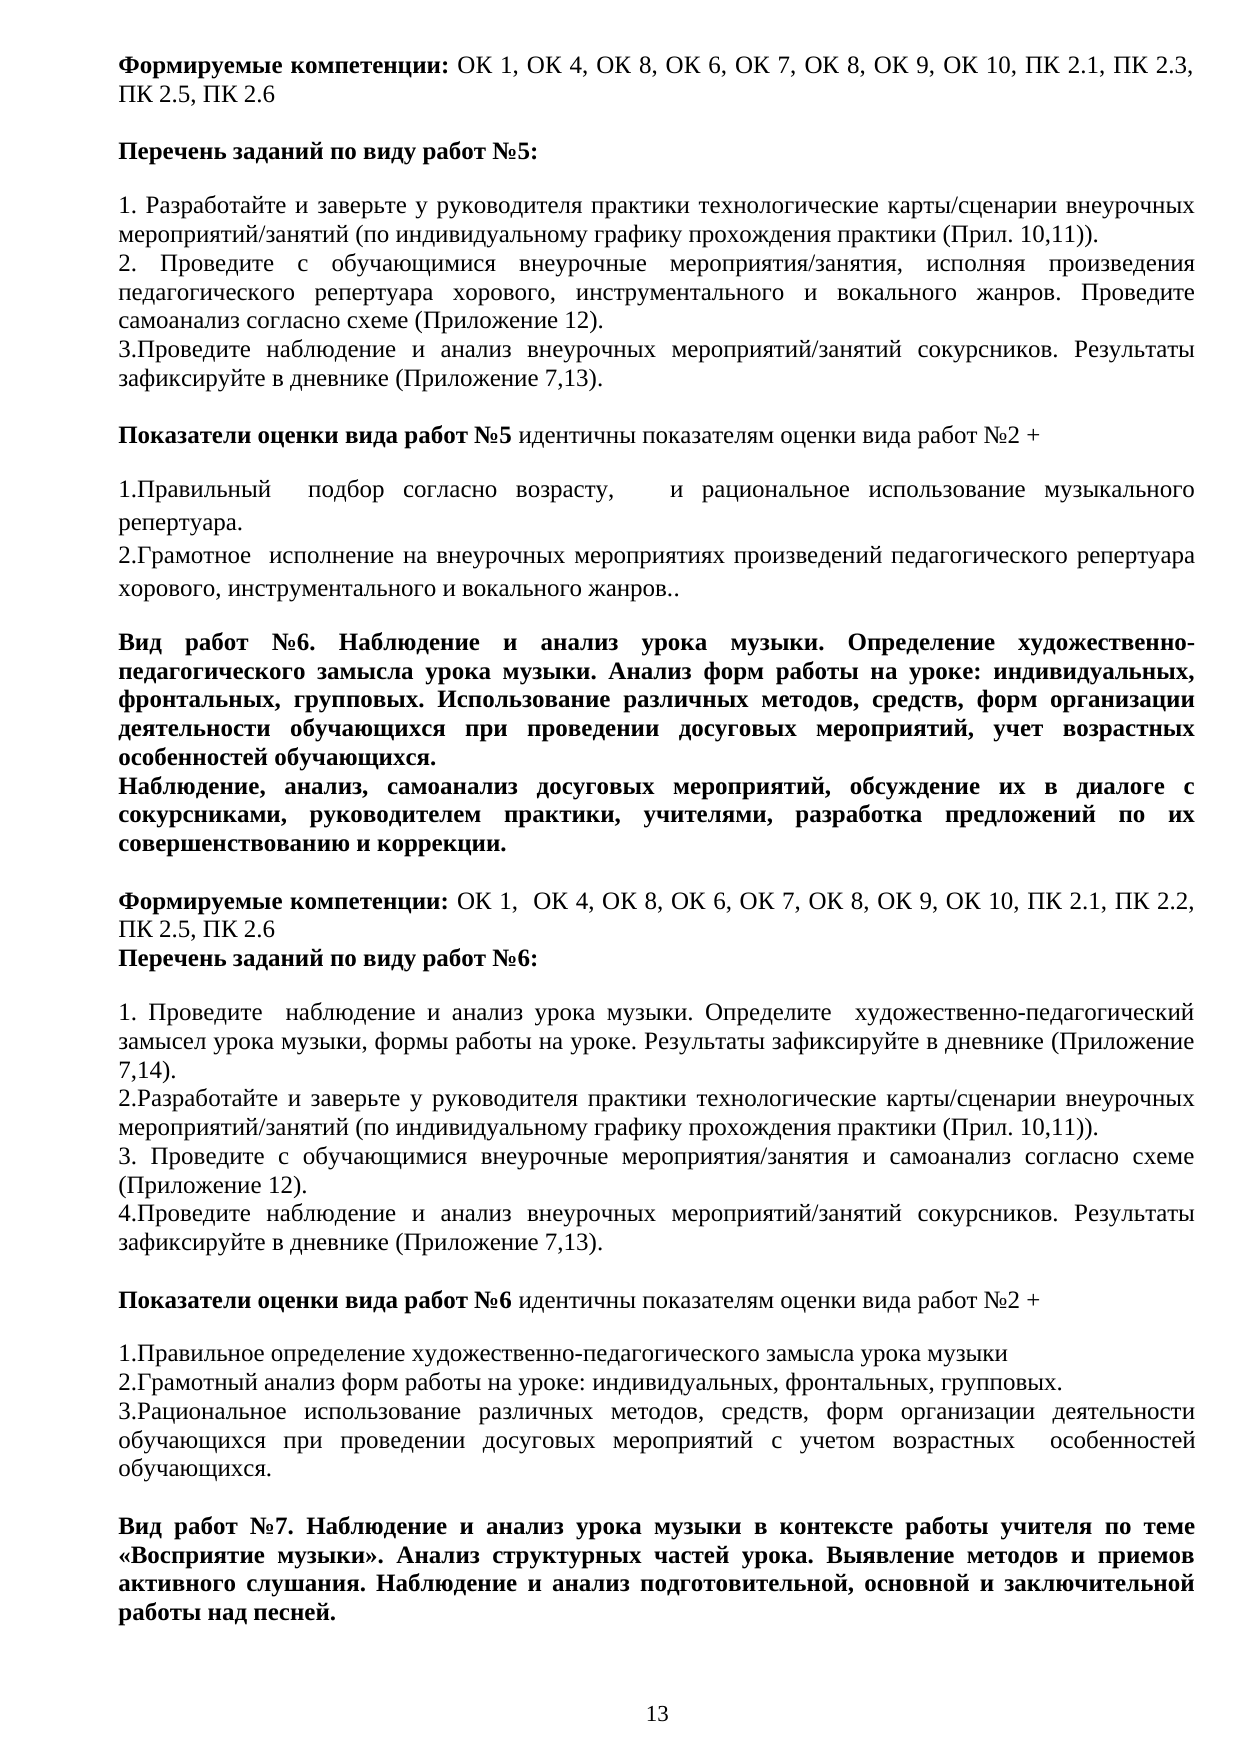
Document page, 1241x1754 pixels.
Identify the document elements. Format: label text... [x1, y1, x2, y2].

text Наблюдение, анализ, самоанализ досуговых мероприятий, обсуждение их в диалоге с сокурсниками, руководителем практики, учителями, разработка предложений по их совершенствованию и коррекции. [118, 771, 1196, 857]
text 2. Проведите с обучающимися внеурочные мероприятия/занятия, исполняя произведения педагогического репертуара хорового, инструментального и вокального жанров. Проведите самоанализ согласно схеме (Приложение 12). [118, 248, 1196, 334]
text 2.Разработайте и заверьте у руководителя практики технологические карты/сценарии внеурочных мероприятий/занятий (по индивидуальному графику прохождения практики (Прил. 10,11)). [118, 1083, 1196, 1141]
text 1.Правильный подбор согласно возрасту, и рациональное использование музыкального репертуара. 2.Грамотное исполнение на внеурочных мероприятиях произведений педагогического репертуара хорового, инструментального и вокального жанров.. [118, 474, 1196, 602]
text Показатели оценки вида работ №5 идентичны показателям оценки вида работ №2 + [118, 420, 1196, 449]
text Показатели оценки вида работ №6 идентичны показателям оценки вида работ №2 + [118, 1285, 1196, 1313]
text Формируемые компетенции: ОК 1, ОК 4, ОК 8, ОК 6, ОК 7, ОК 8, ОК 9, ОК 10, ПК 2.1, ПК 2.2, ПК 2.5, ПК 2.6 [118, 886, 1196, 943]
text Вид работ №7. Наблюдение и анализ урока музыки в контексте работы учителя по теме «Восприятие музыки». Анализ структурных частей урока. Выявление методов и приемов активного слушания. Наблюдение и анализ подготовительной, основной и заключительной работы над песней. [118, 1511, 1196, 1626]
text 4.Проведите наблюдение и анализ внеурочных мероприятий/занятий сокурсников. Результаты зафиксируйте в дневнике (Приложение 7,13). [118, 1198, 1196, 1256]
text 1. Проведите наблюдение и анализ урока музыки. Определите художественно-педагогический замысел урока музыки, формы работы на уроке. Результаты зафиксируйте в дневнике (Приложение 7,14). [118, 997, 1196, 1083]
text 1.Правильное определение художественно-педагогического замысла урока музыки [118, 1338, 1196, 1367]
text 3.Рациональное использование различных методов, средств, форм организации деятельности обучающихся при проведении досуговых мероприятий с учетом возрастных особенностей обучающихся. [118, 1396, 1196, 1482]
text Перечень заданий по виду работ №5: [118, 136, 1196, 165]
text 3. Проведите с обучающимися внеурочные мероприятия/занятия и самоанализ согласно схеме (Приложение 12). [118, 1141, 1196, 1198]
text Формируемые компетенции: ОК 1, ОК 4, ОК 8, ОК 6, ОК 7, ОК 8, ОК 9, ОК 10, ПК 2.1, ПК 2.3, ПК 2.5, ПК 2.6 [118, 50, 1196, 108]
text 1. Разработайте и заверьте у руководителя практики технологические карты/сценарии внеурочных мероприятий/занятий (по индивидуальному графику прохождения практики (Прил. 10,11)). [118, 190, 1196, 248]
text 2.Грамотный анализ форм работы на уроке: индивидуальных, фронтальных, групповых. [118, 1367, 1196, 1396]
text 3.Проведите наблюдение и анализ внеурочных мероприятий/занятий сокурсников. Результаты зафиксируйте в дневнике (Приложение 7,13). [118, 334, 1196, 392]
text Перечень заданий по виду работ №6: [118, 943, 1196, 972]
text Вид работ №6. Наблюдение и анализ урока музыки. Определение художественно-педагогического замысла урока музыки. Анализ форм работы на уроке: индивидуальных, фронтальных, групповых. Использование различных методов, средств, форм организации деятельности обучающихся при проведении досуговых мероприятий, учет возрастных особенностей обучающихся. [118, 627, 1196, 771]
